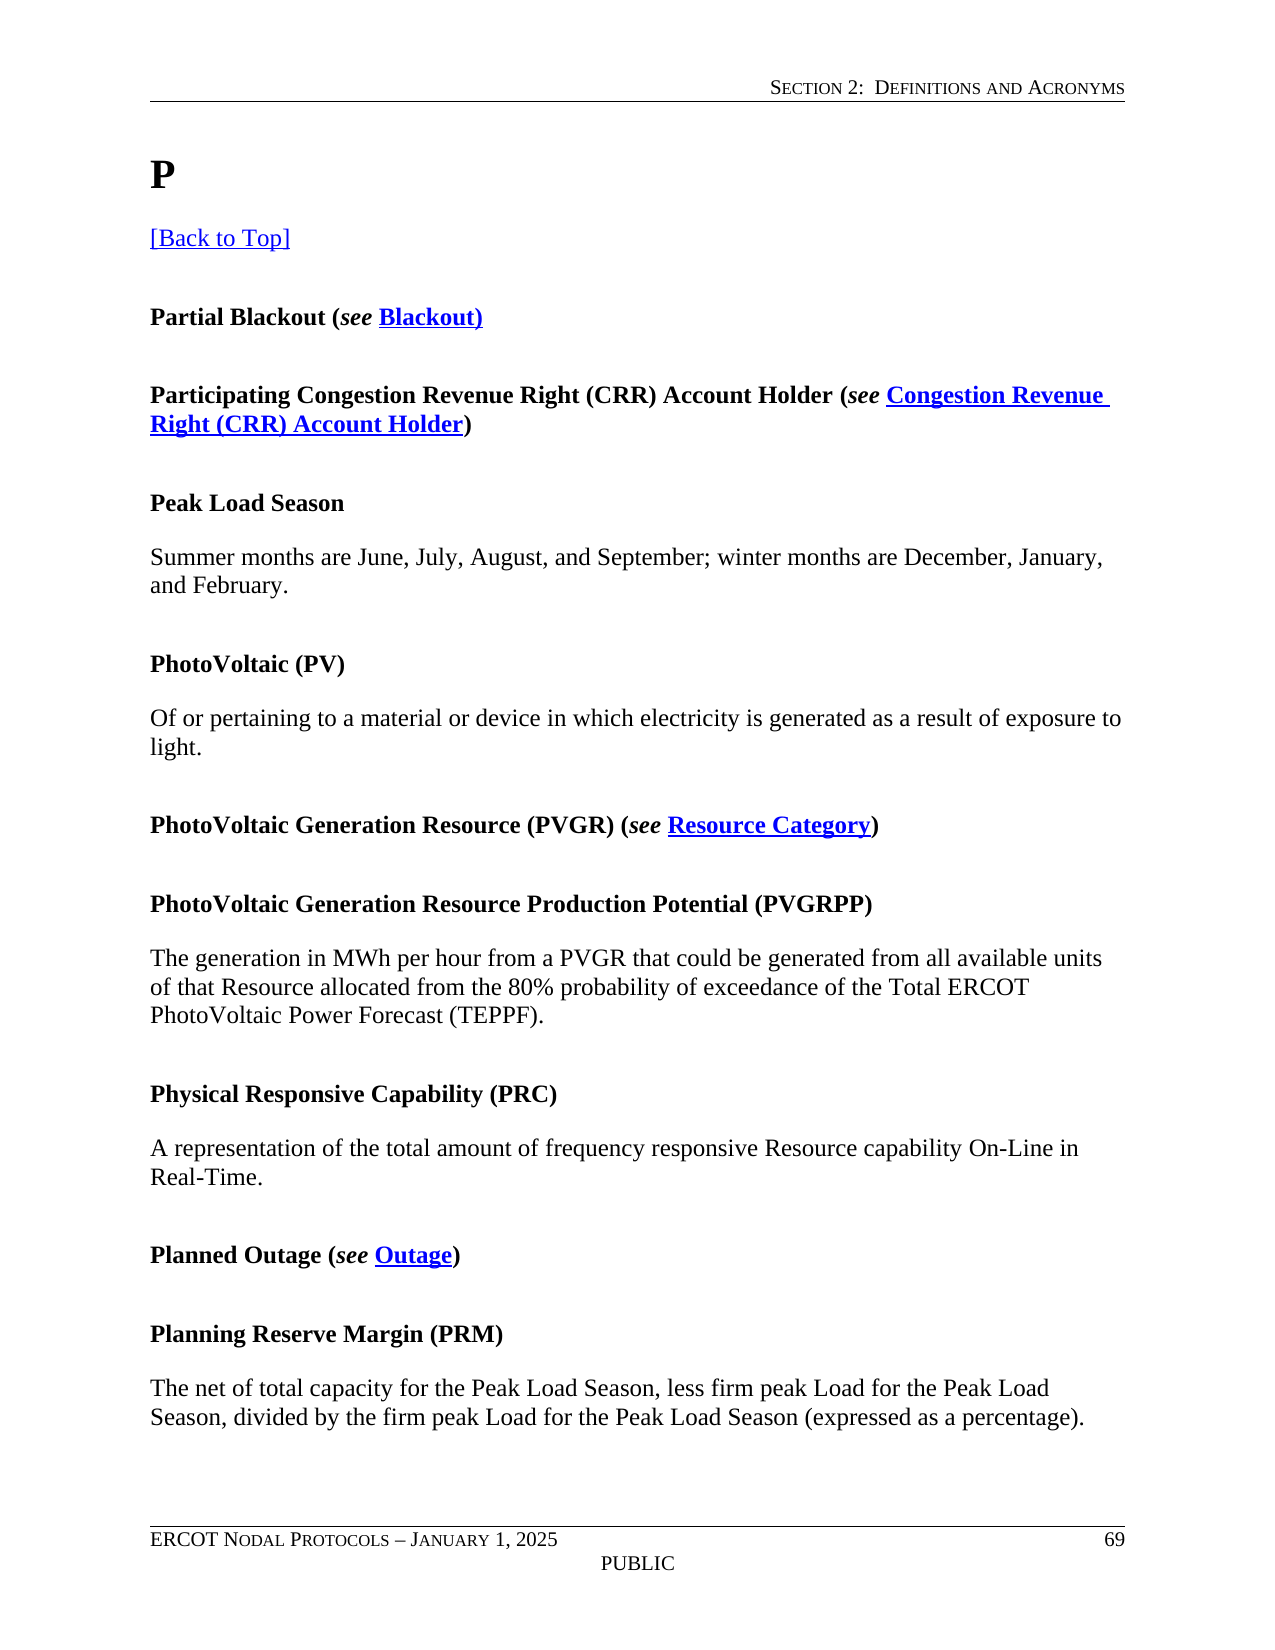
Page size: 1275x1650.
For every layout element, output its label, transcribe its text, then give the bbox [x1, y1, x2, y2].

text Planning Reserve Margin (PRM) [150, 1319, 1125, 1348]
text P [150, 150, 1125, 198]
text Summer months are June, July, August, and September; winter months are December, January, and February. [150, 542, 1125, 599]
list [Back to Top] [150, 223, 1125, 252]
text PhotoVoltaic Generation Resource (PVGR) (see Resource Category) [150, 810, 1125, 839]
text Peak Load Season [150, 488, 1125, 517]
text PhotoVoltaic (PV) [150, 649, 1125, 678]
text A representation of the total amount of frequency responsive Resource capability On-Line in Real-Time. [150, 1133, 1125, 1190]
text Of or pertaining to a material or device in which electricity is generated as a result of exposure to light. [150, 703, 1125, 760]
text Physical Responsive Capability (PRC) [150, 1079, 1125, 1108]
list Partial Blackout (see Blackout) [150, 302, 1125, 330]
text Planned Outage (see Outage) [150, 1240, 1125, 1269]
text The net of total capacity for the Peak Load Season, less firm peak Load for the Peak Load Season, divided by the firm peak Load for the Peak Load Season (expressed as a percentage). [150, 1373, 1125, 1430]
text PhotoVoltaic Generation Resource Production Potential (PVGRPP) [150, 889, 1125, 918]
text The generation in MWh per hour from a PVGR that could be generated from all available units of that Resource allocated from the 80% probability of exceedance of the Total ERCOT PhotoVoltaic Power Forecast (TEPPF). [150, 943, 1125, 1029]
list Participating Congestion Revenue Right (CRR) Account Holder (see Congestion Revenue Right (CRR) Account Holder) [150, 380, 1125, 438]
